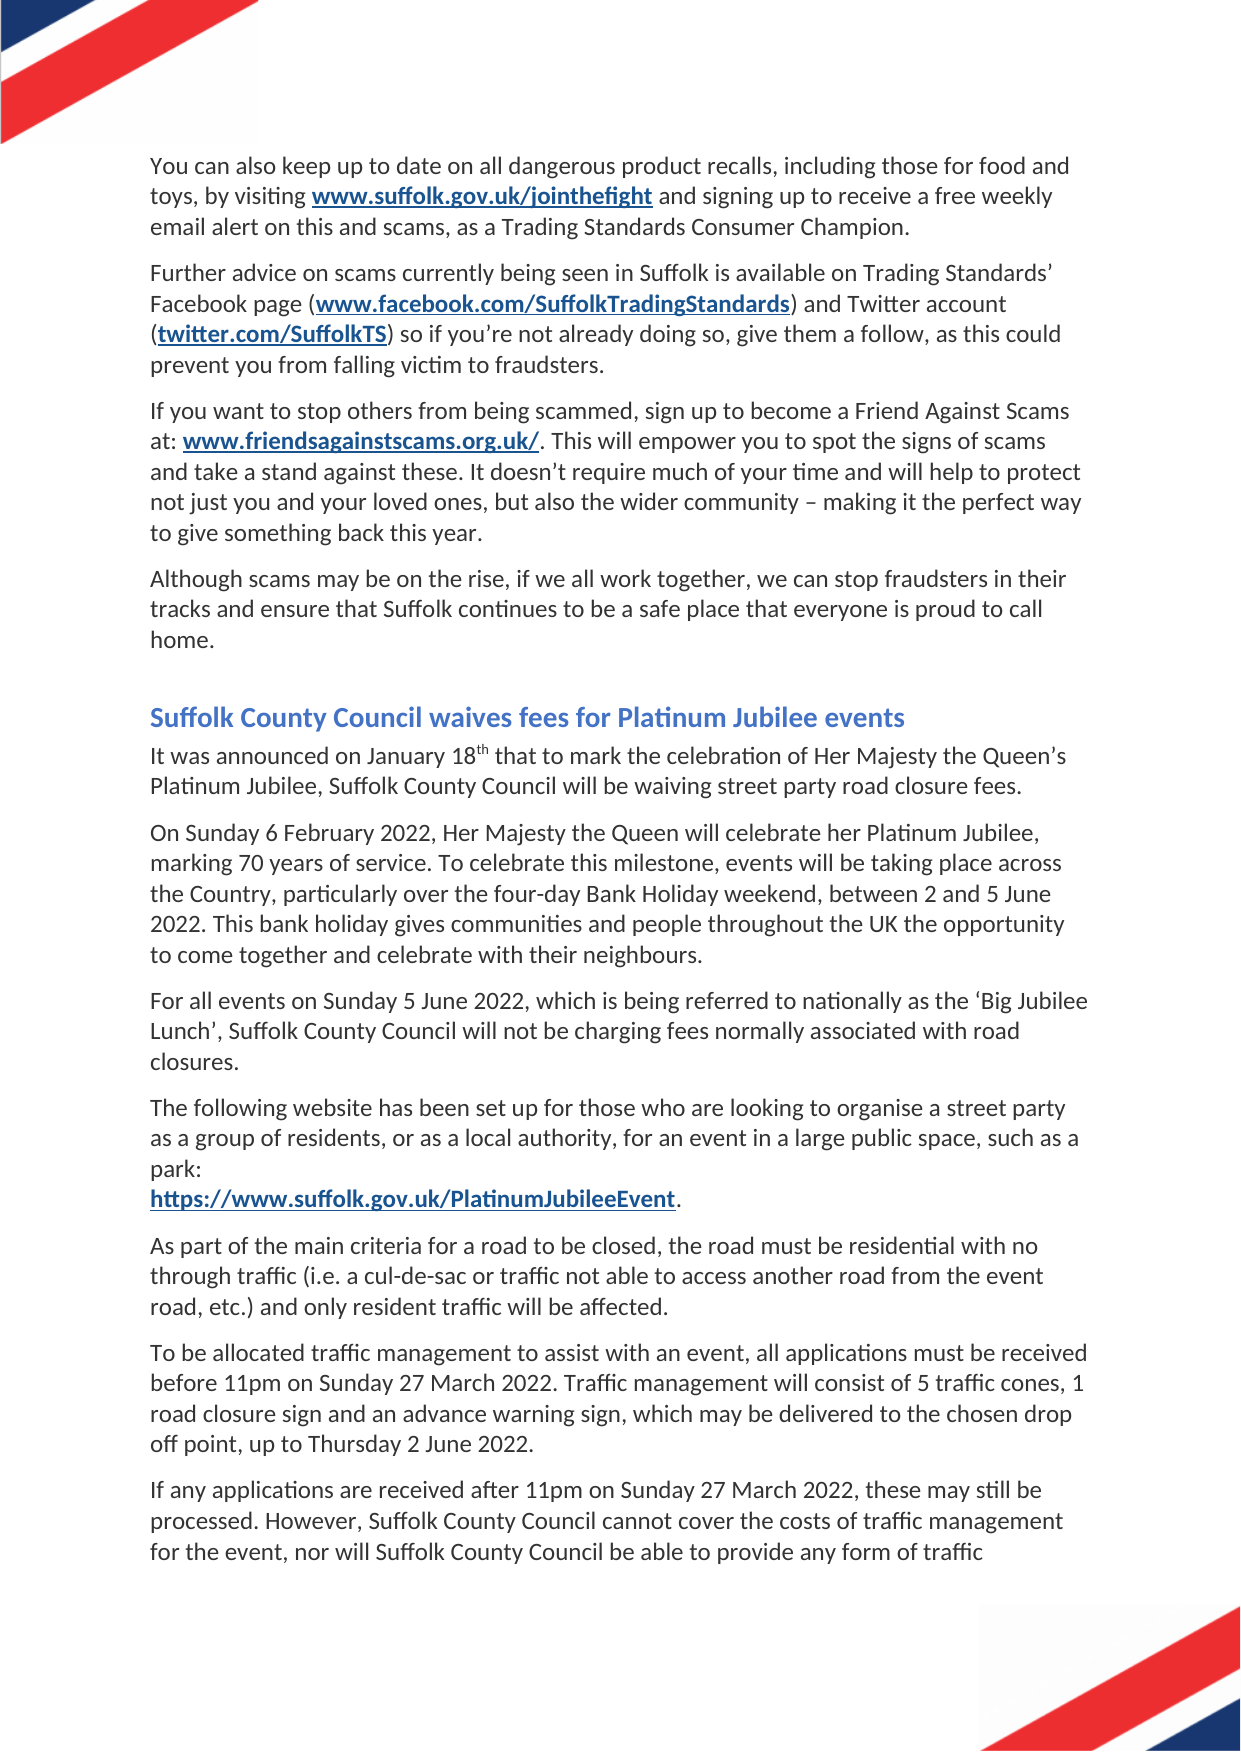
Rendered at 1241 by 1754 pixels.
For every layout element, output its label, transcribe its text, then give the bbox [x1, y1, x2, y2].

text For all events on Sunday 5 June 2022, which is being referred to nationally as the ‘Big Jubilee Lunch’, Suffolk County Council will not be charging fees normally associated with road closures. [150, 985, 1090, 1076]
text Further advice on scams currently being seen in Suffolk is available on Trading Standards’ Facebook page (www.facebook.com/SuffolkTradingStandards) and Twitter account (twitter.com/SuffolkTS) so if you’re not already doing so, give them a follow, as this could prevent you from falling victim to fraudsters. [150, 257, 1090, 379]
text Suffolk County Council waives fees for Platinum Jubilee events [150, 699, 1090, 735]
text As part of the main criteria for a road to be closed, the road must be residential with no through traffic (i.e. a cul-de-sac or traffic not able to access another road from the event road, etc.) and only resident traffic will be affected. [150, 1230, 1090, 1321]
text If you want to stop others from being scammed, sign up to become a Friend Against Scams at: www.friendsagainstscams.org.uk/. This will empower you to spot the signs of scams and take a stand against these. It doesn’t require much of your time and will help to protect not just you and your loved ones, but also the wider community – making it the perfect way to give something back this year. [150, 395, 1090, 547]
text To be allocated traffic management to assist with an event, all applications must be received before 11pm on Sunday 27 March 2022. Traffic management will consist of 5 traffic cones, 1 road closure sign and an advance warning sign, which may be delivered to the chosen drop off point, up to Thursday 2 June 2022. [150, 1337, 1090, 1459]
text Although scams may be on the rise, if we all work together, we can stop fraudsters in their tracks and ensure that Suffolk continues to be a safe place that everyone is proud to call home. [150, 563, 1090, 655]
text It was announced on January 18th that to mark the celebration of Her Majesty the Queen’s Platinum Jubilee, Suffolk County Council will be waiving street party road closure fees. [150, 740, 1090, 801]
text On Sunday 6 February 2022, Her Majesty the Queen will celebrate her Platinum Jubilee, marking 70 years of service. To celebrate this milestone, events will be taking place across the Country, particularly over the four-day Bank Holiday weekend, between 2 and 5 June 2022. This bank holiday gives communities and people throughout the UK the opportunity to come together and celebrate with their neighbours. [150, 817, 1090, 969]
text The following website has been set up for those who are looking to organise a street party as a group of residents, or as a local authority, for an event in a large public space, such as a park: https://www.suffolk.gov.uk/PlatinumJubileeEvent. [150, 1092, 1090, 1214]
picture [0, 0, 259, 144]
picture [979, 1605, 1241, 1750]
text You can also keep up to date on all dangerous product recalls, including those for food and toys, by visiting www.suffolk.gov.uk/jointhefight and signing up to receive a free weekly email alert on this and scams, as a Trading Standards Consumer Champion. [150, 150, 1090, 242]
